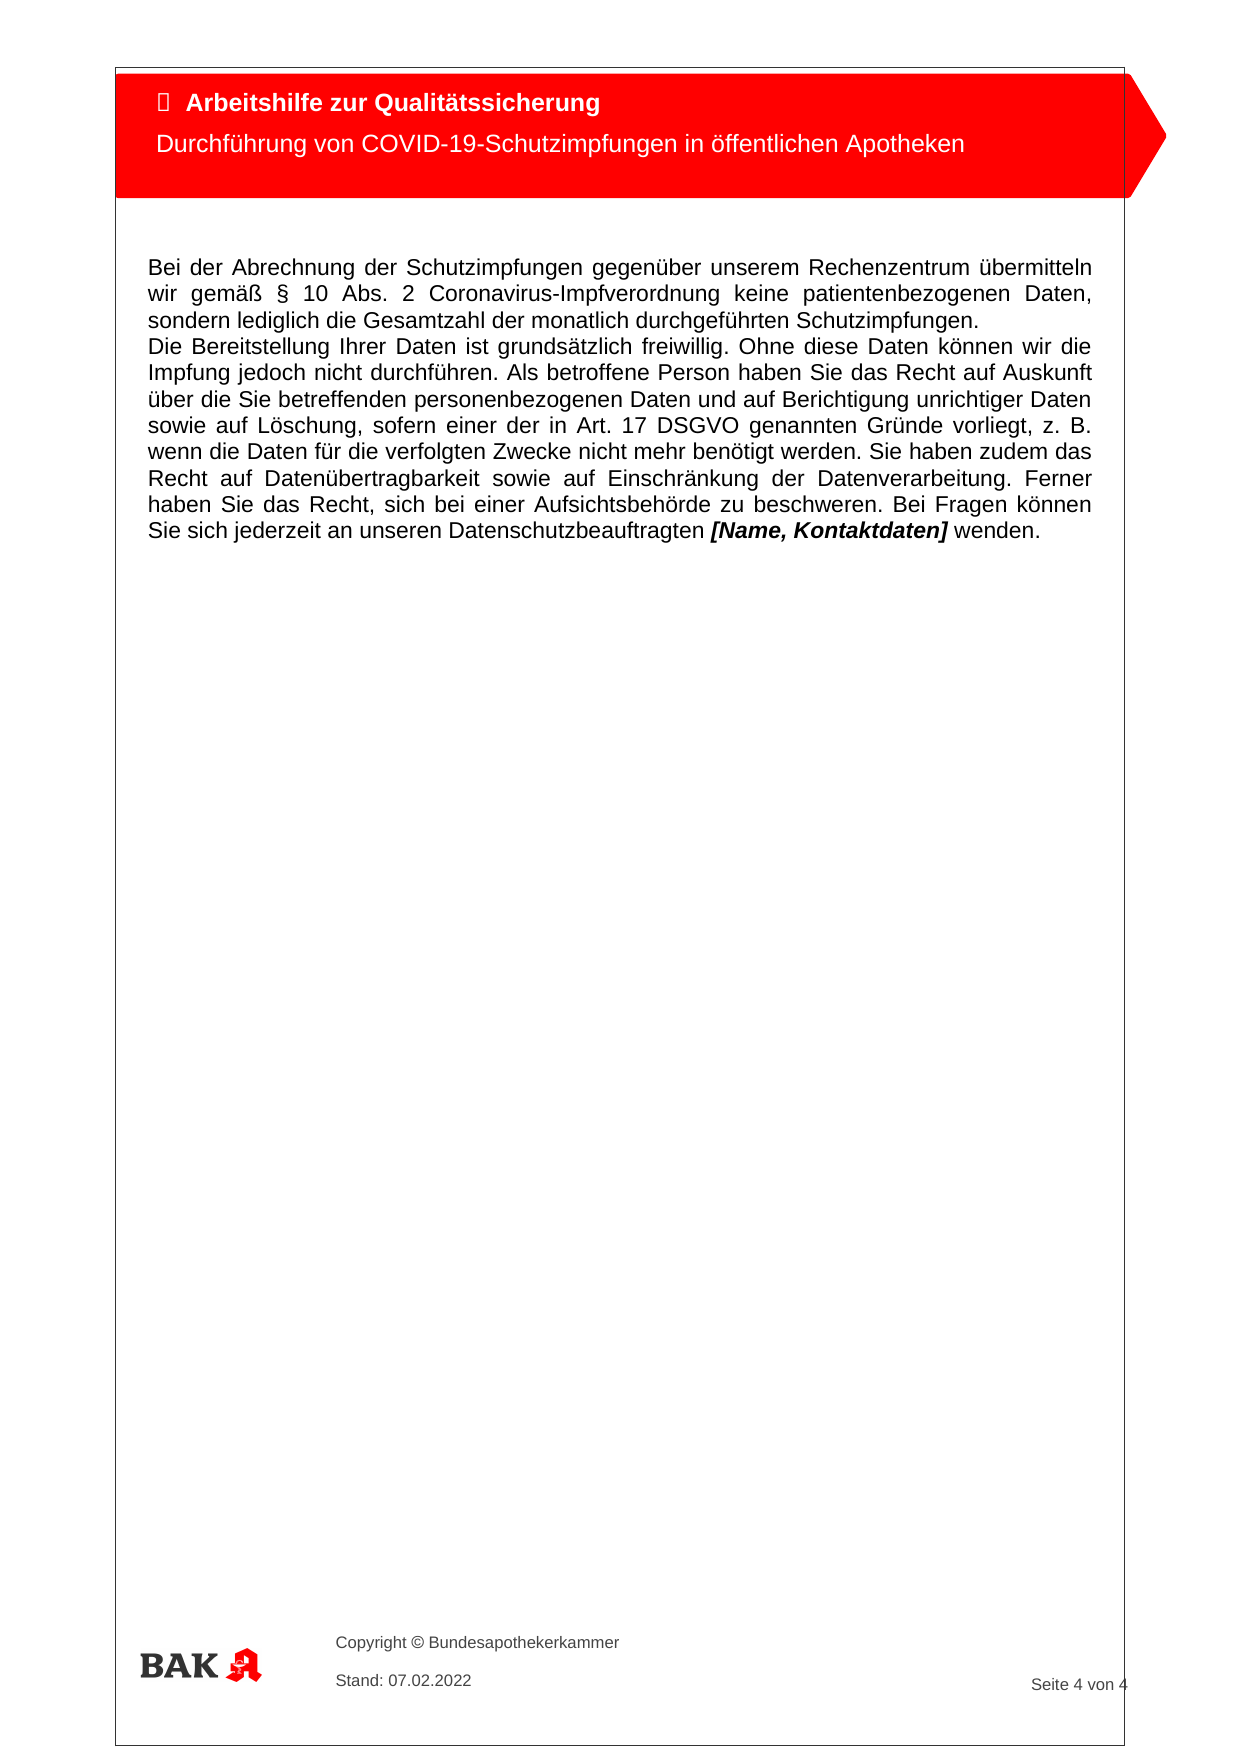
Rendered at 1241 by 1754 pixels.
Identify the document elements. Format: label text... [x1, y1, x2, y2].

text Bei der Abrechnung der Schutzimpfungen gegenüber unserem Rechenzentrum übermitteln wir gemäß § 10 Abs. 2 Coronavirus-Impfverordnung keine patientenbezogenen Daten, sondern lediglich die Gesamtzahl der monatlich durchgeführten Schutzimpfungen. [148, 254, 1092, 333]
text Die Bereitstellung Ihrer Daten ist grundsätzlich freiwillig. Ohne diese Daten können wir die Impfung jedoch nicht durchführen. Als betroffene Person haben Sie das Recht auf Auskunft über die Sie betreffenden personenbezogenen Daten und auf Berichtigung unrichtiger Daten sowie auf Löschung, sofern einer der in Art. 17 DSGVO genannten Gründe vorliegt, z. B. wenn die Daten für die verfolgten Zwecke nicht mehr benötigt werden. Sie haben zudem das Recht auf Datenübertragbarkeit sowie auf Einschränkung der Datenverarbeitung. Ferner haben Sie das Recht, sich bei einer Aufsichtsbehörde zu beschweren. Bei Fragen können Sie sich jederzeit an unseren Datenschutzbeauftragten [Name, Kontaktdaten] wenden. [148, 333, 1092, 544]
picture [140, 1648, 262, 1682]
